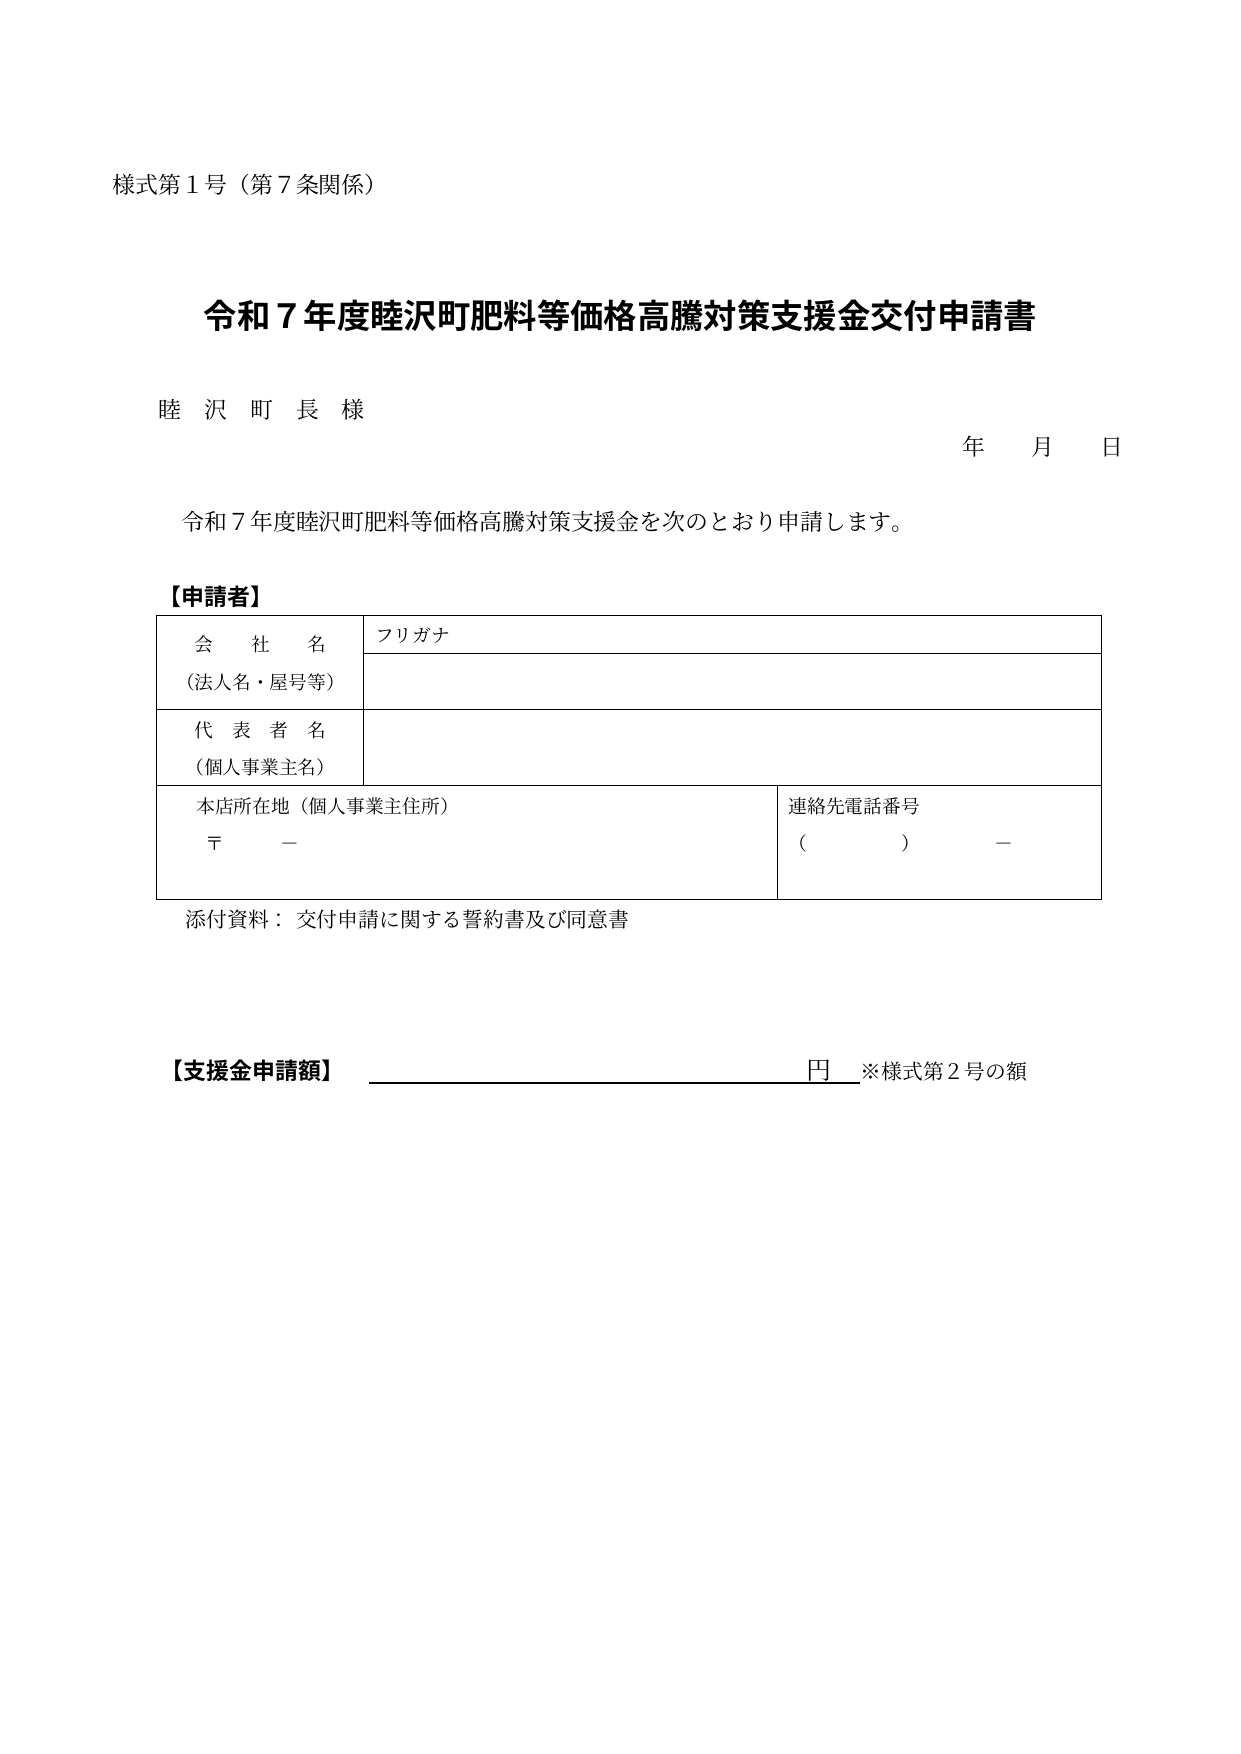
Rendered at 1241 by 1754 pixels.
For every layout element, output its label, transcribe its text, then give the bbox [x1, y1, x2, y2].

text 【申請者】 [112, 577, 1128, 614]
text 【支援金申請額】 円 ※様式第２号の額 [112, 1050, 1128, 1087]
table_cell [364, 654, 1013, 709]
text 令和７年度睦沢町肥料等価格高騰対策支援金交付申請書 [112, 277, 1128, 352]
text 様式第１号（第７条関係） [112, 164, 1128, 202]
text 睦 沢 町 長 様 [112, 389, 1128, 427]
table_cell 連絡先電話番号 （ ） － [778, 786, 1101, 899]
table_header 会 社 名 （法人名・屋号等） [157, 616, 363, 709]
table_cell [1013, 710, 1101, 785]
text 添付資料： 交付申請に関する誓約書及び同意書 [112, 900, 1128, 937]
table_cell [1013, 654, 1101, 709]
table_header [1013, 616, 1101, 653]
table_cell 代 表 者 名 （個人事業主名） [157, 710, 363, 785]
table_cell [364, 710, 1013, 785]
table_header フリガナ [364, 616, 1013, 653]
table_cell 本店所在地（個人事業主住所） 〒 － [157, 786, 777, 899]
text 年 月 日 [112, 427, 1128, 464]
text 令和７年度睦沢町肥料等価格高騰対策支援金を次のとおり申請します。 [112, 502, 1128, 539]
